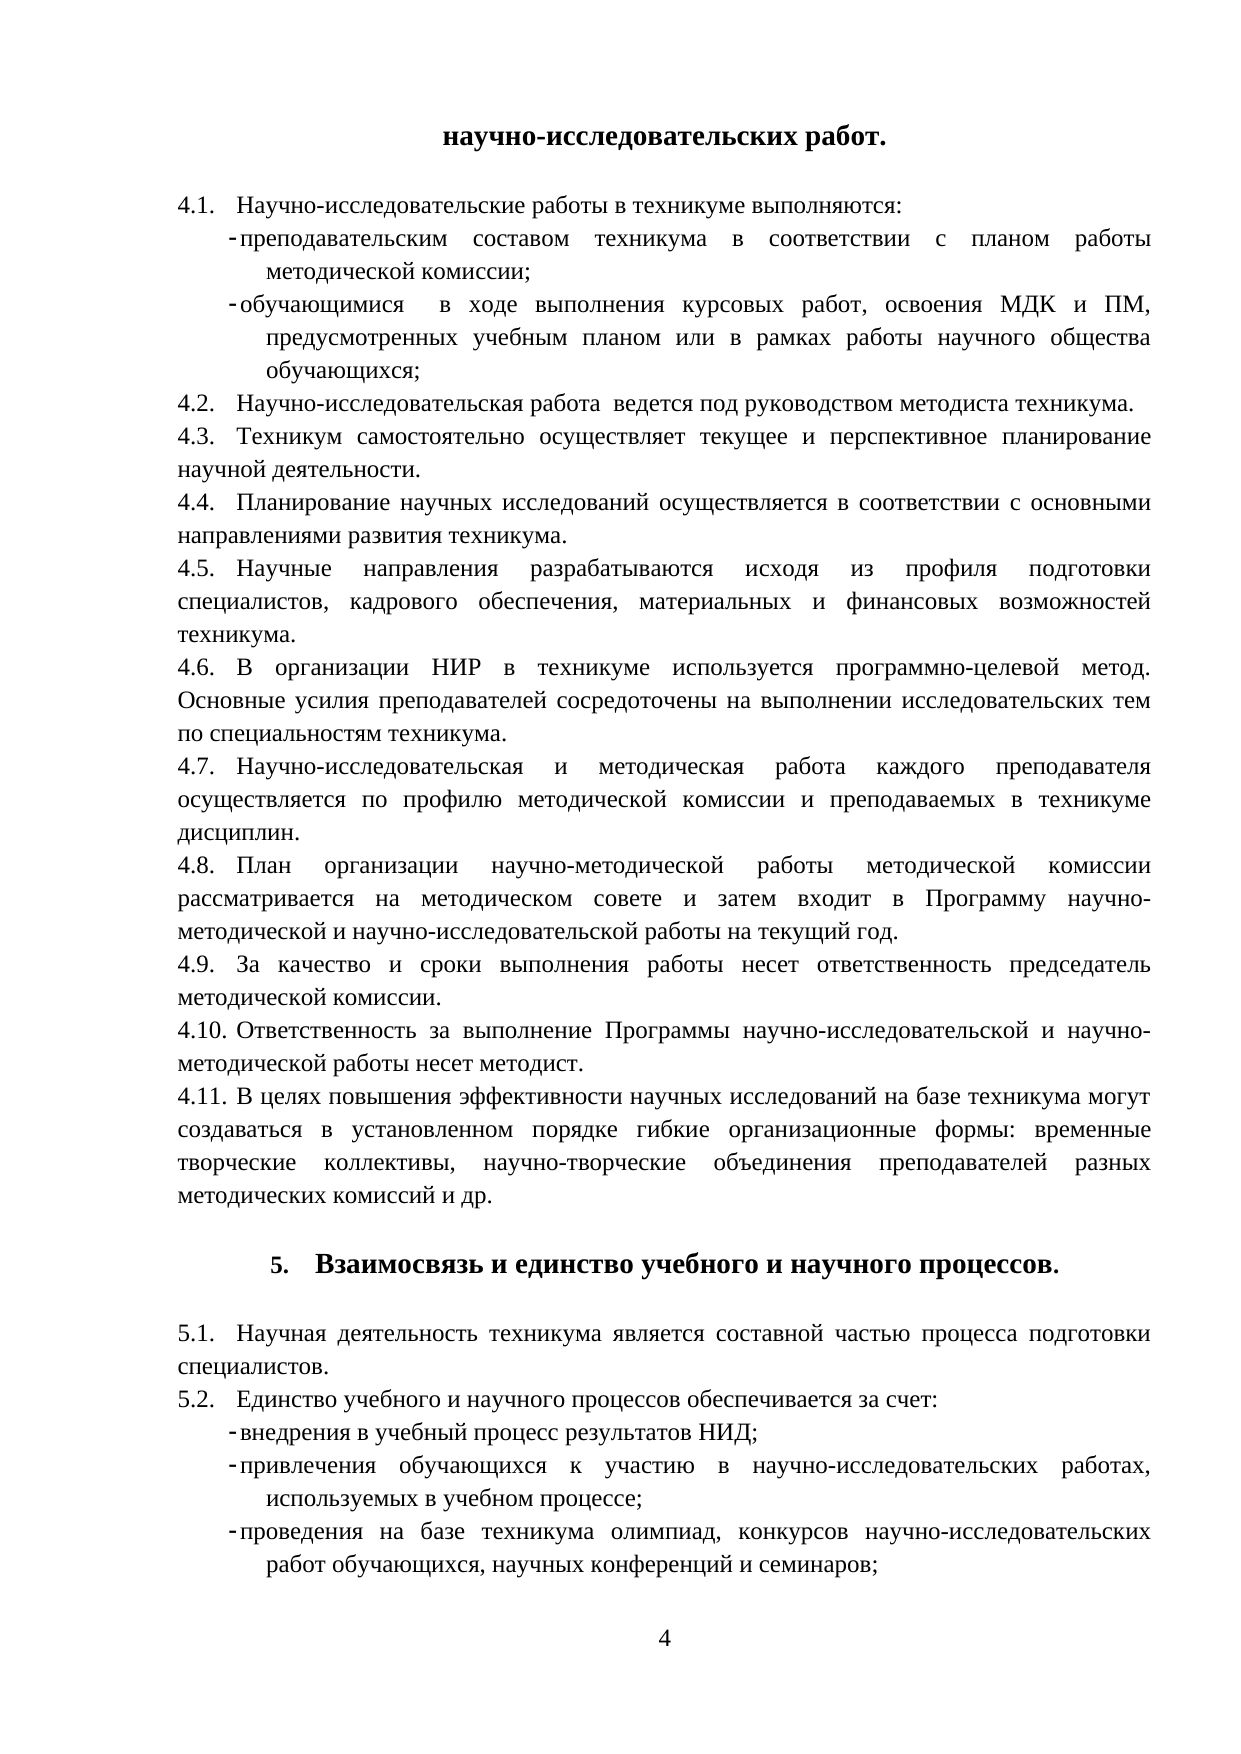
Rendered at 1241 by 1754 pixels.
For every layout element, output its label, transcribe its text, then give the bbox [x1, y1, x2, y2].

list Планирование научных исследований осуществляется в соответствии с основными направлениями развития техникума. [177, 487, 1152, 549]
list План организации научно-методической работы методической комиссии рассматривается на методическом совете и затем входит в Программу научно-методической и научно-исследовательской работы на текущий год. [177, 850, 1152, 945]
list Научные направления разрабатываются исходя из профиля подготовки специалистов, кадрового обеспечения, материальных и финансовых возможностей техникума. [177, 553, 1152, 648]
list привлечения обучающихся к участию в научно-исследовательских работах, используемых в учебном процессе; [228, 1450, 1152, 1512]
list Научная деятельность техникума является составной частью процесса подготовки специалистов. [177, 1318, 1152, 1380]
list обучающимися в ходе выполнения курсовых работ, освоения МДК и ПМ, предусмотренных учебным планом или в рамках работы научного общества обучающихся; [228, 289, 1152, 383]
list внедрения в учебный процесс результатов НИД; [228, 1417, 1152, 1446]
list В целях повышения эффективности научных исследований на базе техникума могут создаваться в установленном порядке гибкие организационные формы: временные творческие коллективы, научно-творческие объединения преподавателей разных методических комиссий и др. [177, 1081, 1152, 1209]
list Единство учебного и научного процессов обеспечивается за счет: [177, 1384, 1152, 1413]
list В организации НИР в техникуме используется программно-целевой метод. Основные усилия преподавателей сосредоточены на выполнении исследовательских тем по специальностям техникума. [177, 652, 1152, 747]
list Техникум самостоятельно осуществляет текущее и перспективное планирование научной деятельности. [177, 421, 1152, 483]
list Научно-исследовательская работа ведется под руководством методиста техникума. [177, 388, 1152, 417]
list Научно-исследовательские работы в техникуме выполняются: [177, 190, 1152, 218]
list Научно-исследовательская и методическая работа каждого преподавателя осуществляется по профилю методической комиссии и преподаваемых в техникуме дисциплин. [177, 751, 1152, 846]
list За качество и сроки выполнения работы несет ответственность председатель методической комиссии. [177, 949, 1152, 1011]
list Ответственность за выполнение Программы научно-исследовательской и научно-методической работы несет методист. [177, 1015, 1152, 1077]
list Взаимосвязь и единство учебного и научного процессов. [177, 1246, 1152, 1280]
text научно-исследовательских работ. [177, 118, 1152, 152]
list проведения на базе техникума олимпиад, конкурсов научно-исследовательских работ обучающихся, научных конференций и семинаров; [228, 1516, 1152, 1578]
list преподавательским составом техникума в соответствии с планом работы методической комиссии; [228, 223, 1152, 284]
